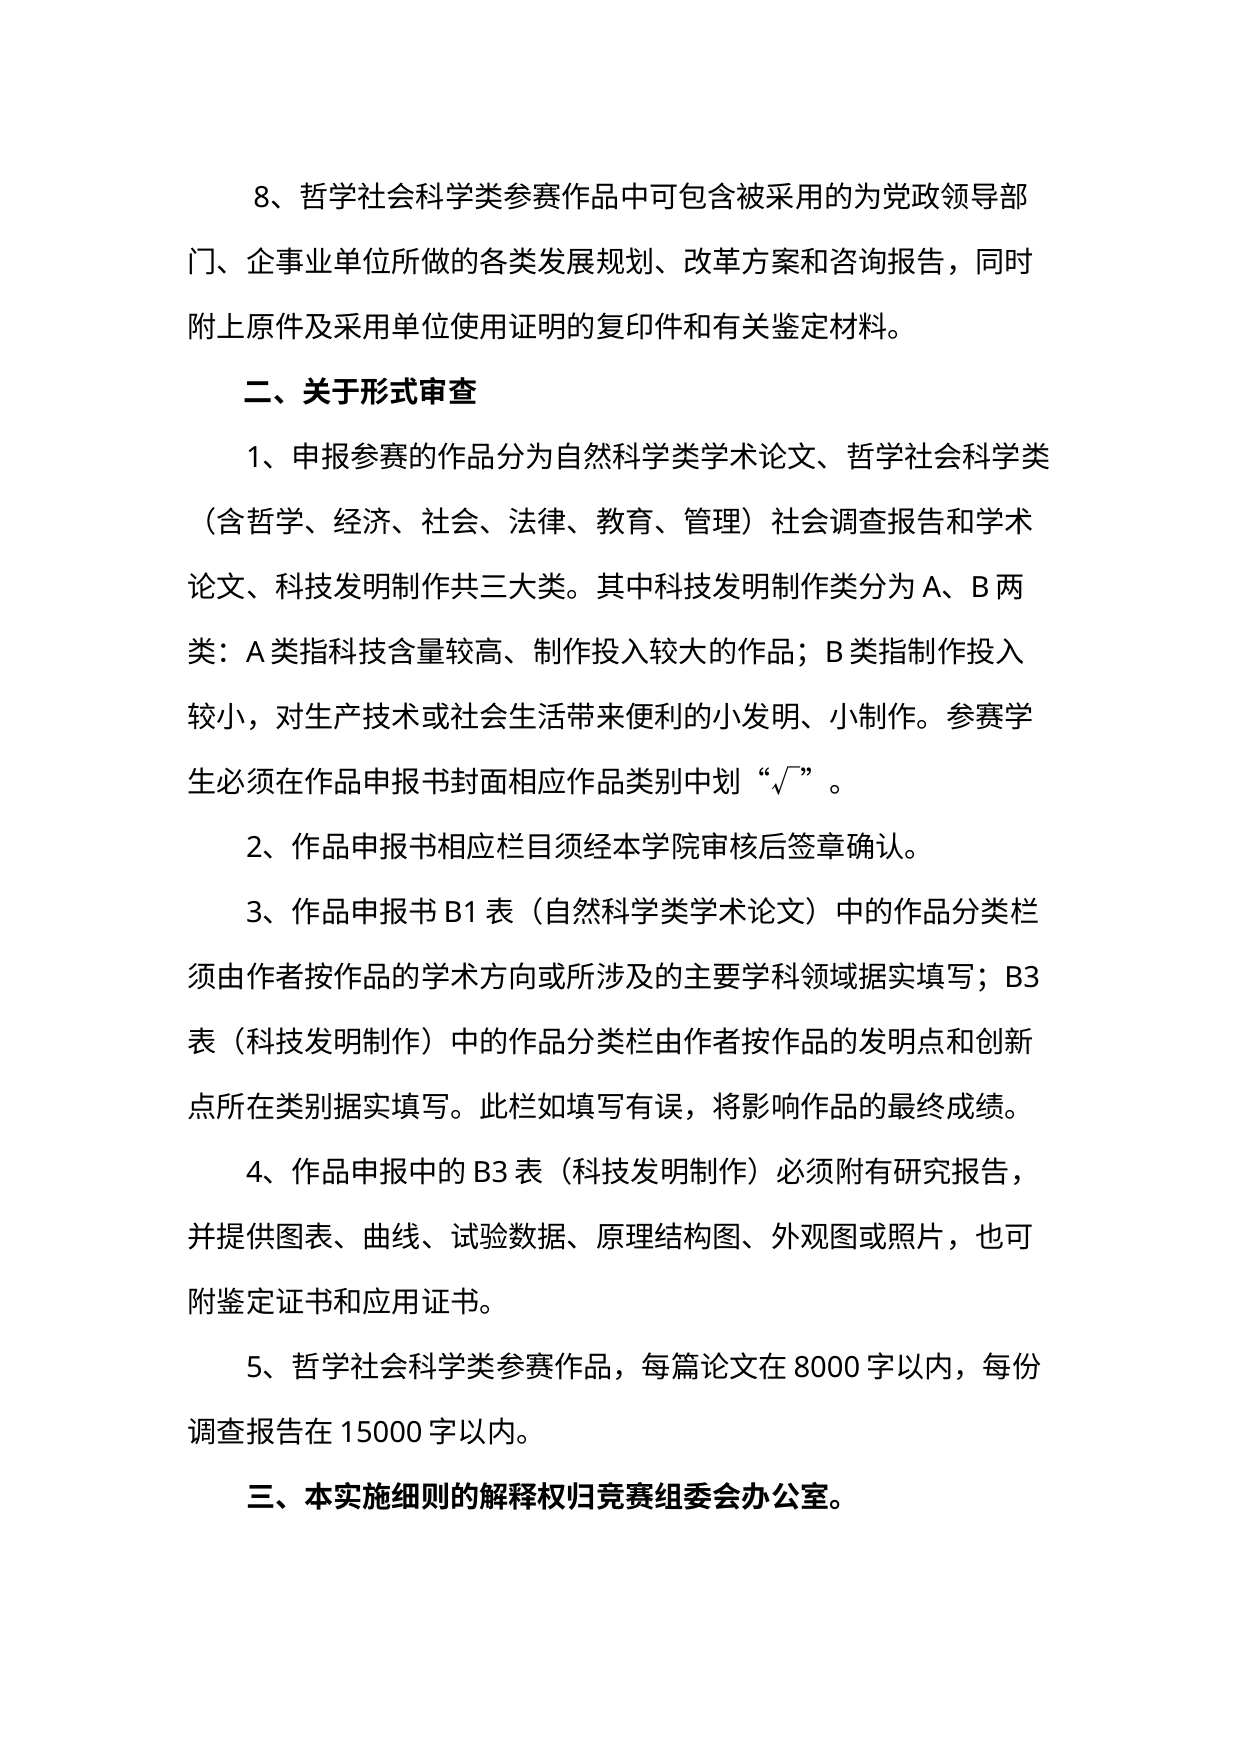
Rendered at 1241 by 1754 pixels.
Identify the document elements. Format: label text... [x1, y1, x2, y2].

text 1、申报参赛的作品分为自然科学类学术论文、哲学社会科学类（含哲学、经济、社会、法律、教育、管理）社会调查报告和学术论文、科技发明制作共三大类。其中科技发明制作类分为A、B两类：A类指科技含量较高、制作投入较大的作品；B类指制作投入较小，对生产技术或社会生活带来便利的小发明、小制作。参赛学生必须在作品申报书封面相应作品类别中划“√”。 [187, 422, 1053, 812]
text 8、哲学社会科学类参赛作品中可包含被采用的为党政领导部门、企事业单位所做的各类发展规划、改革方案和咨询报告，同时附上原件及采用单位使用证明的复印件和有关鉴定材料。 [187, 162, 1053, 357]
text 三、本实施细则的解释权归竞赛组委会办公室。 [187, 1462, 1053, 1527]
text 5、哲学社会科学类参赛作品，每篇论文在8000字以内，每份调查报告在15000字以内。 [187, 1332, 1053, 1462]
text 2、作品申报书相应栏目须经本学院审核后签章确认。 [187, 812, 1053, 877]
text 二、关于形式审查 [244, 357, 1053, 422]
text 3、作品申报书B1表（自然科学类学术论文）中的作品分类栏须由作者按作品的学术方向或所涉及的主要学科领域据实填写；B3表（科技发明制作）中的作品分类栏由作者按作品的发明点和创新点所在类别据实填写。此栏如填写有误，将影响作品的最终成绩。 [187, 877, 1053, 1137]
text 4、作品申报中的B3表（科技发明制作）必须附有研究报告，并提供图表、曲线、试验数据、原理结构图、外观图或照片，也可附鉴定证书和应用证书。 [187, 1137, 1053, 1332]
